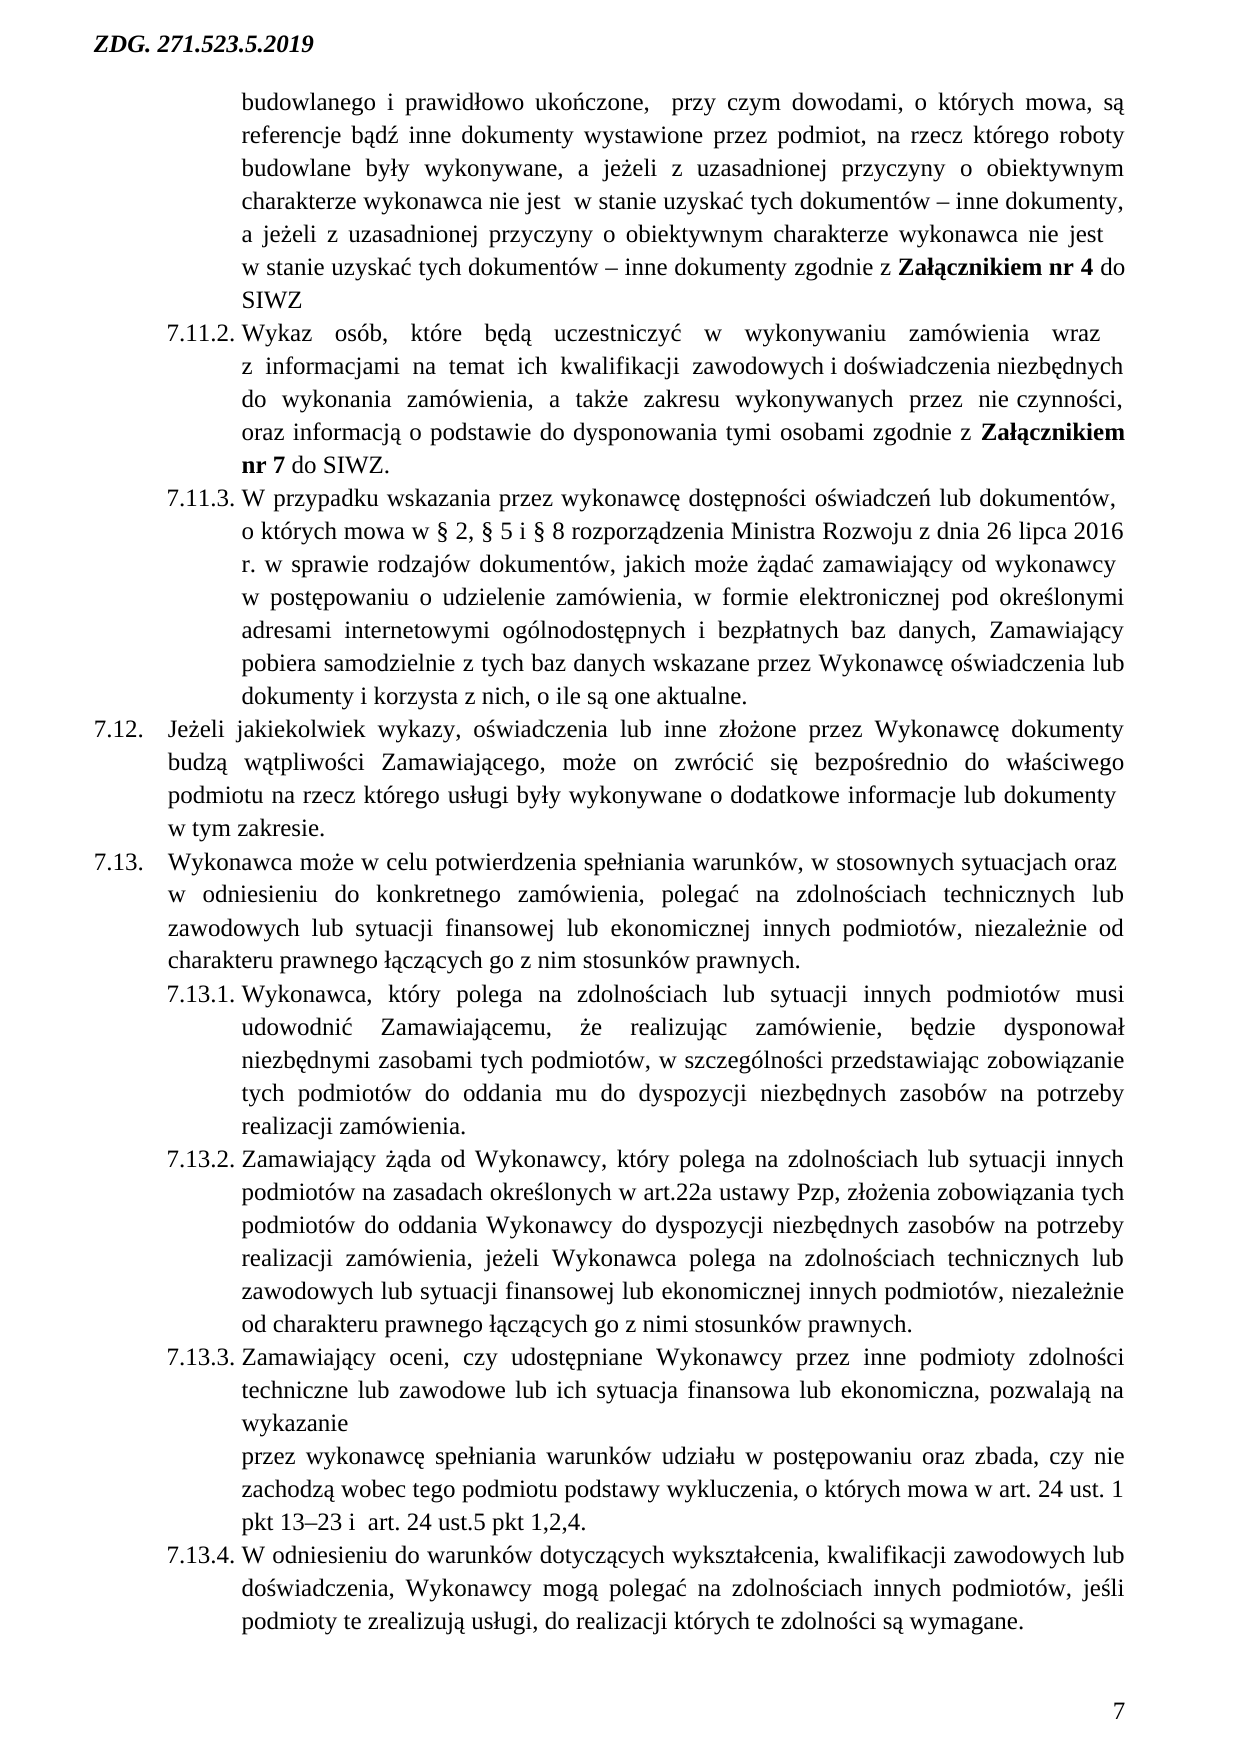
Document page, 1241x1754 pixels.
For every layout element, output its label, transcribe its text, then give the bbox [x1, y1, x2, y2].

list Wykonawca, który polega na zdolnościach lub sytuacji innych podmiotów musi udowodnić Zamawiającemu, że realizując zamówienie, będzie dysponował niezbędnymi zasobami tych podmiotów, w szczególności przedstawiając zobowiązanie tych podmiotów do oddania mu do dyspozycji niezbędnych zasobów na potrzeby realizacji zamówienia. [166, 979, 1125, 1139]
list Wykonawca może w celu potwierdzenia spełniania warunków, w stosownych sytuacjach oraz w odniesieniu do konkretnego zamówienia, polegać na zdolnościach technicznych lub zawodowych lub sytuacji finansowej lub ekonomicznej innych podmiotów, niezależnie od charakteru prawnego łączących go z nim stosunków prawnych. [94, 847, 1125, 974]
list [166, 87, 1125, 314]
list Zamawiający oceni, czy udostępniane Wykonawcy przez inne podmioty zdolności techniczne lub zawodowe lub ich sytuacja finansowa lub ekonomiczna, pozwalają na wykazanie przez wykonawcę spełniania warunków udziału w postępowaniu oraz zbada, czy nie zachodzą wobec tego podmiotu podstawy wykluczenia, o których mowa w art. 24 ust. 1 pkt 13–23 i art. 24 ust.5 pkt 1,2,4. [166, 1342, 1125, 1536]
list Zamawiający żąda od Wykonawcy, który polega na zdolnościach lub sytuacji innych podmiotów na zasadach określonych w art.22a ustawy Pzp, złożenia zobowiązania tych podmiotów do oddania Wykonawcy do dyspozycji niezbędnych zasobów na potrzeby realizacji zamówienia, jeżeli Wykonawca polega na zdolnościach technicznych lub zawodowych lub sytuacji finansowej lub ekonomicznej innych podmiotów, niezależnie od charakteru prawnego łączących go z nimi stosunków prawnych. [166, 1144, 1125, 1338]
list Wykaz osób, które będą uczestniczyć w wykonywaniu zamówienia wraz z informacjami na temat ich kwalifikacji zawodowych i doświadczenia niezbędnych do wykonania zamówienia, a także zakresu wykonywanych przez nie czynności, oraz informacją o podstawie do dysponowania tymi osobami zgodnie z Załącznikiem nr 7 do SIWZ. [166, 318, 1125, 479]
list W przypadku wskazania przez wykonawcę dostępności oświadczeń lub dokumentów, o których mowa w § 2, § 5 i § 8 rozporządzenia Ministra Rozwoju z dnia 26 lipca 2016 r. w sprawie rodzajów dokumentów, jakich może żądać zamawiający od wykonawcy w postępowaniu o udzielenie zamówienia, w formie elektronicznej pod określonymi adresami internetowymi ogólnodostępnych i bezpłatnych baz danych, Zamawiający pobiera samodzielnie z tych baz danych wskazane przez Wykonawcę oświadczenia lub dokumenty i korzysta z nich, o ile są one aktualne. [166, 483, 1125, 710]
list Jeżeli jakiekolwiek wykazy, oświadczenia lub inne złożone przez Wykonawcę dokumenty budzą wątpliwości Zamawiającego, może on zwrócić się bezpośrednio do właściwego podmiotu na rzecz którego usługi były wykonywane o dodatkowe informacje lub dokumenty w tym zakresie. [94, 714, 1125, 842]
list W odniesieniu do warunków dotyczących wykształcenia, kwalifikacji zawodowych lub doświadczenia, Wykonawcy mogą polegać na zdolnościach innych podmiotów, jeśli podmioty te zrealizują usługi, do realizacji których te zdolności są wymagane. [166, 1540, 1125, 1635]
